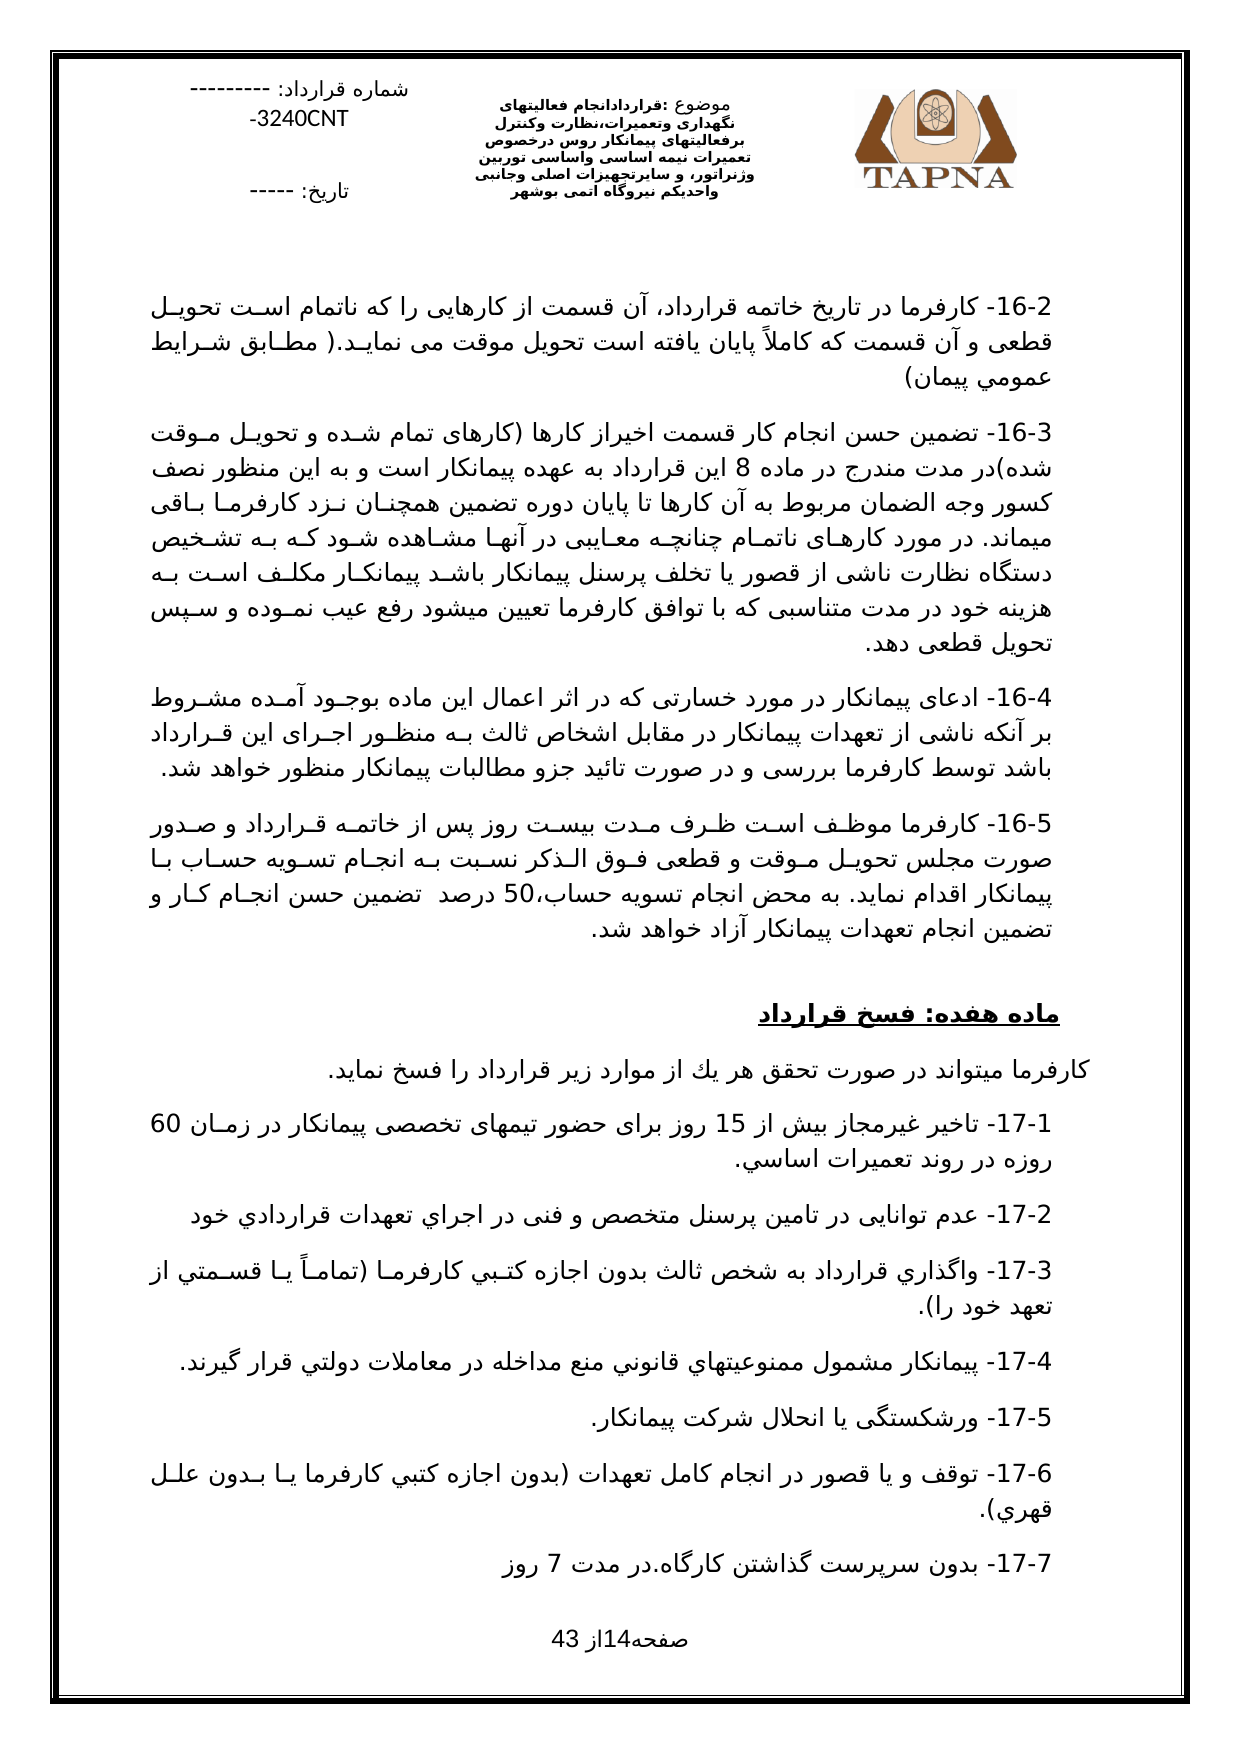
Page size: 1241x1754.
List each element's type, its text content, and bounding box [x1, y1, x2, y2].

text 16-2- کارفرما در تاریخ خاتمه قرارداد، آن قسمت از کارهایی را که ناتمام است تحویل قطعی و آن قسمت که کاملاً پایان یافته است تحویل موقت می نماید.( مطابق شرايط عمومي پيمان) [150, 292, 1053, 391]
text 17-7- بدون سرپرست گذاشتن كارگاه.در مدت 7 روز [150, 1549, 1053, 1579]
text 16-3- تضمین حسن انجام کار قسمت اخیراز کارها (کارهای تمام شده و تحویل موقت شده)در مدت مندرج در ماده 8 این قرارداد به عهده پیمانکار است و به این منظور نصف کسور وجه الضمان مربوط به آن کارها تا پایان دوره تضمین همچنان نزد کارفرما باقی می‏ماند. در مورد کارهای ناتمام چنانچه معایبی در آنها مشاهده شود که به تشخیص دستگاه نظارت ناشی از قصور یا تخلف پرسنل پیمانکار باشد پیمانکار مکلف است به هزینه خود در مدت متناسبی که با توافق کارفرما تعیین می‏شود رفع عیب نموده و سپس تحویل قطعی دهد. [150, 418, 1053, 657]
text 17-1- تاخیر غیرمجاز بیش از 15 روز برای حضور تیم‏های تخصصی پیمانکار در زمان 60 روزه در روند تعميرات اساسي. [150, 1109, 1053, 1174]
list ماده هفده: فسخ قرارداد [150, 999, 1060, 1028]
text 16-4- ادعای پیمانکار در مورد خسارتی که در اثر اعمال این ماده بوجود آمده مشروط بر آنکه ناشی از تعهدات پیمانکار در مقابل اشخاص ثالث به منظور اجرای این قرارداد باشد توسط کارفرما بررسی و در صورت تائید جزو مطالبات پیمانکار منظور خواهد شد. [150, 683, 1053, 783]
text 17-4- پيمانكار مشمول ممنوعيتهاي قانوني منع مداخله در معاملات دولتي قرار گيرند. [150, 1347, 1053, 1376]
text 17-3- واگذاري قرارداد به شخص ثالث بدون اجازه كتبي كارفرما (تماماً يا قسمتي از تعهد خود را)‌. [150, 1256, 1053, 1320]
text 17-2- عدم توانایی در تامین پرسنل متخصص و فنی در اجراي تعهدات قراردادي خود [150, 1200, 1053, 1229]
picture [854, 89, 1017, 188]
text 16-5- کارفرما موظف است ظرف مدت بيست روز پس از خاتمه قرارداد و صدور صورت مجلس تحویل موقت و قطعی فوق الذکر نسبت به انجام تسویه حساب با پیمانکار اقدام نماید. به محض انجام تسویه حساب،50 درصد تضمین حسن انجام کار و تضمین انجام تعهدات پیمانکار آزاد خواهد شد. [150, 809, 1053, 943]
text 17-6- توقف و يا قصور در انجام كامل تعهدات (بدون اجازه كتبي كارفرما يا بدون علل قهري). [150, 1459, 1053, 1523]
list كارفرما ميتواند در صورت تحقق هر يك از موارد زير قرارداد را فسخ نمايد. [150, 1055, 1090, 1084]
text 17-5- ورشکستگی يا انحلال شركت پیمانکار. [150, 1403, 1053, 1432]
